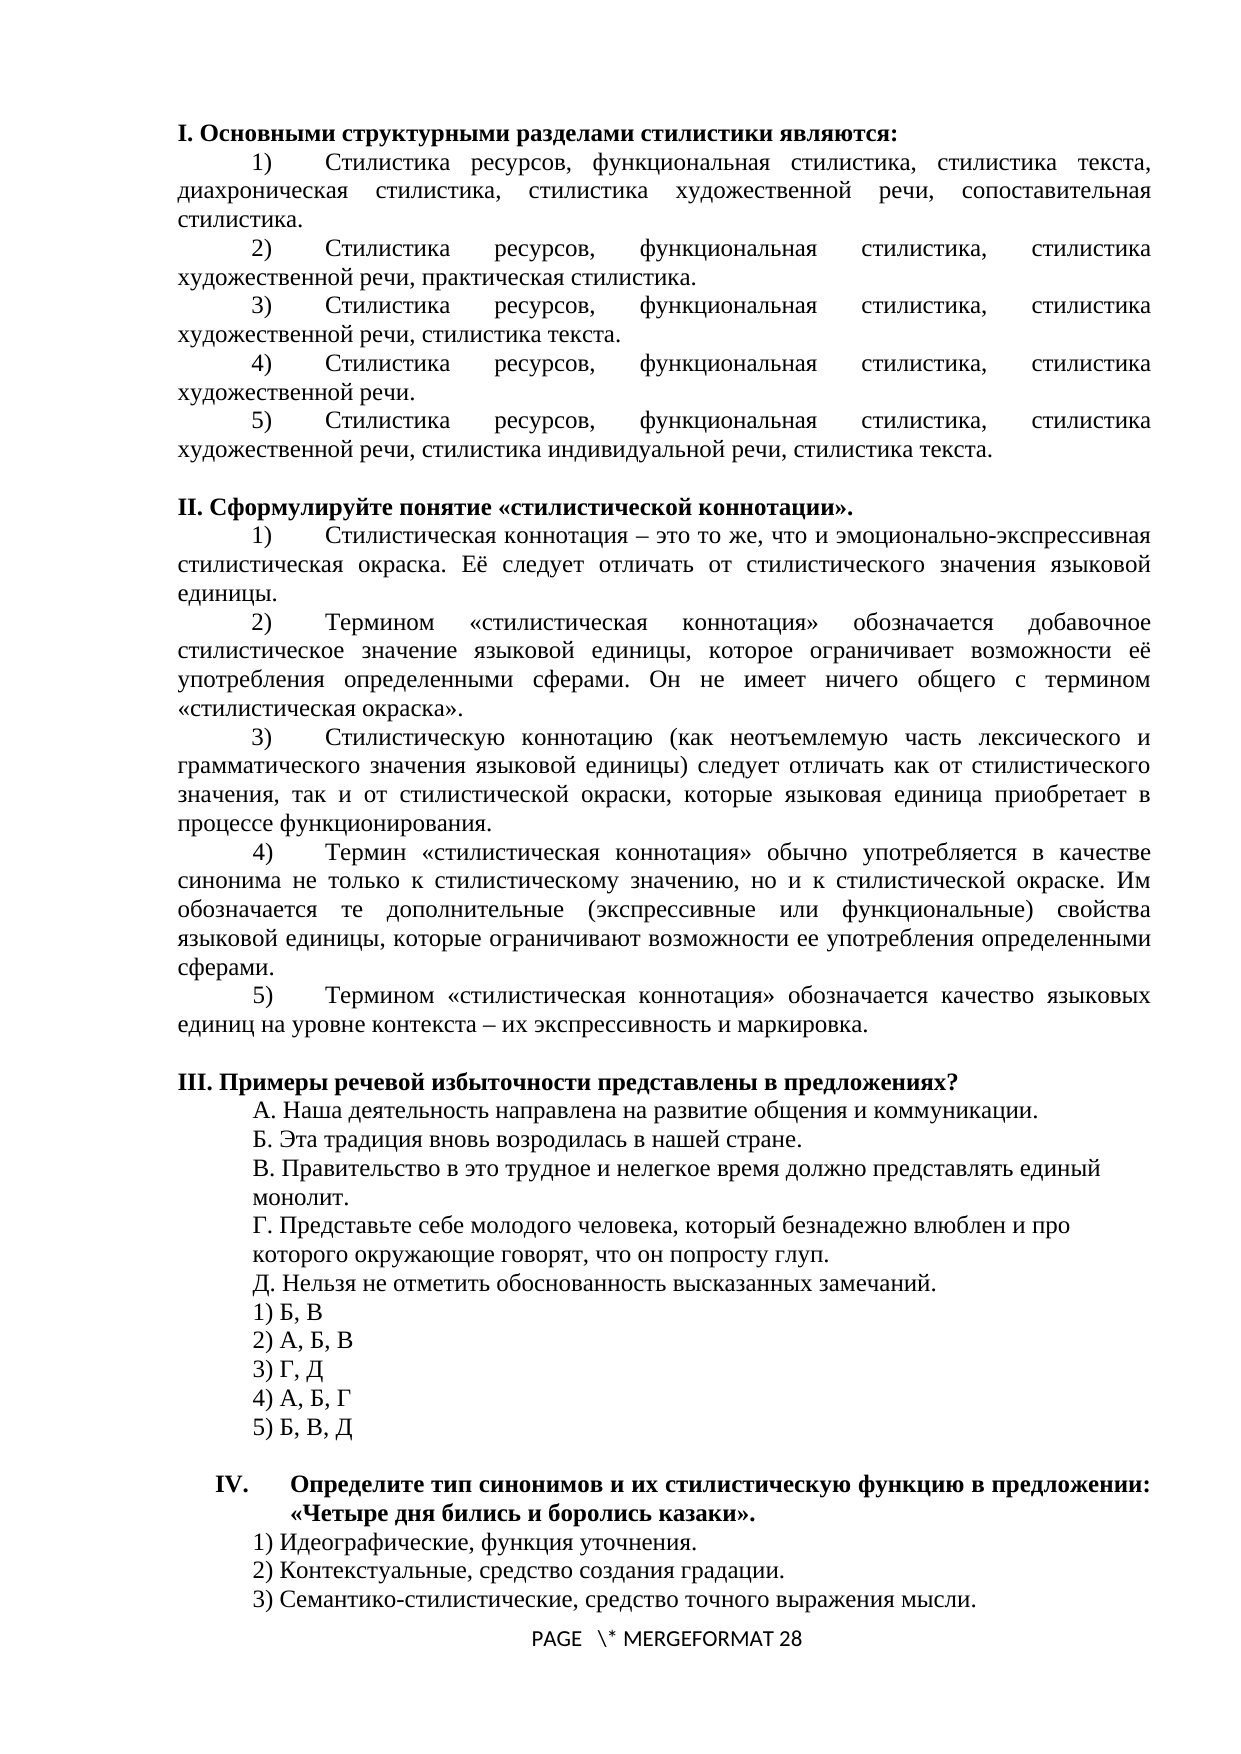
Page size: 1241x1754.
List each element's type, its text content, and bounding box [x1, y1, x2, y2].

text 3) Семантико-стилистические, средство точного выражения мысли. [177, 1584, 1152, 1613]
text А. Наша деятельность направлена на развитие общения и коммуникации. [177, 1096, 1152, 1124]
list Термином «стилистическая коннотация» обозначается качество языковых единиц на уровне контекста – их экспрессивность и маркировка. [177, 981, 1152, 1038]
list Стилистическую коннотацию (как неотъемлемую часть лексического и грамматического значения языковой единицы) следует отличать как от стилистического значения, так и от стилистической окраски, которые языковая единица приобретает в процессе функционирования. [177, 722, 1152, 837]
list Определите тип синонимов и их стилистическую функцию в предложении: «Четыре дня бились и боролись казаки». [215, 1469, 1152, 1527]
list Стилистика ресурсов, функциональная стилистика, стилистика художественной речи, стилистика индивидуальной речи, стилистика текста. [177, 406, 1152, 463]
list Термином «стилистическая коннотация» обозначается добавочное стилистическое значение языковой единицы, которое ограничивает возможности её употребления определенными сферами. Он не имеет ничего общего с термином «стилистическая окраска». [177, 607, 1152, 722]
list Стилистика ресурсов, функциональная стилистика, стилистика художественной речи, практическая стилистика. [177, 233, 1152, 291]
text Б. Эта традиция вновь возродилась в нашей стране. [177, 1124, 1152, 1153]
text Д. Нельзя не отметить обоснованность высказанных замечаний. [177, 1268, 1152, 1297]
text II. Сформулируйте понятие «стилистической коннотации». [177, 492, 1152, 521]
text 1) Б, В [177, 1297, 1152, 1326]
text 1) Идеографические, функция уточнения. [177, 1527, 1152, 1556]
list Стилистическая коннотация – это то же, что и эмоционально-экспрессивная стилистическая окраска. Её следует отличать от стилистического значения языковой единицы. [177, 521, 1152, 607]
text 4) А, Б, Г [177, 1383, 1152, 1412]
list Стилистика ресурсов, функциональная стилистика, стилистика художественной речи. [177, 348, 1152, 406]
text которого окружающие говорят, что он попросту глуп. [177, 1239, 1152, 1268]
list Термин «стилистическая коннотация» обычно употребляется в качестве синонима не только к стилистическому значению, но и к стилистической окраске. Им обозначается те дополнительные (экспрессивные или функциональные) свойства языковой единицы, которые ограничивают возможности ее употребления определенными сферами. [177, 837, 1152, 981]
text 2) А, Б, В [177, 1326, 1152, 1354]
text В. Правительство в это трудное и нелегкое время должно представлять единый [177, 1153, 1152, 1182]
list Стилистика ресурсов, функциональная стилистика, стилистика текста, диахроническая стилистика, стилистика художественной речи, сопоставительная стилистика. [177, 147, 1152, 233]
text III. Примеры речевой избыточности представлены в предложениях? [177, 1067, 1152, 1096]
text Г. Представьте себе молодого человека, который безнадежно влюблен и про [177, 1211, 1152, 1239]
list Стилистика ресурсов, функциональная стилистика, стилистика художественной речи, стилистика текста. [177, 291, 1152, 348]
text монолит. [177, 1182, 1152, 1211]
text I. Основными структурными разделами стилистики являются: [177, 118, 1152, 147]
text 5) Б, В, Д [177, 1412, 1152, 1441]
text 3) Г, Д [177, 1354, 1152, 1383]
text 2) Контекстуальные, средство создания градации. [177, 1556, 1152, 1584]
